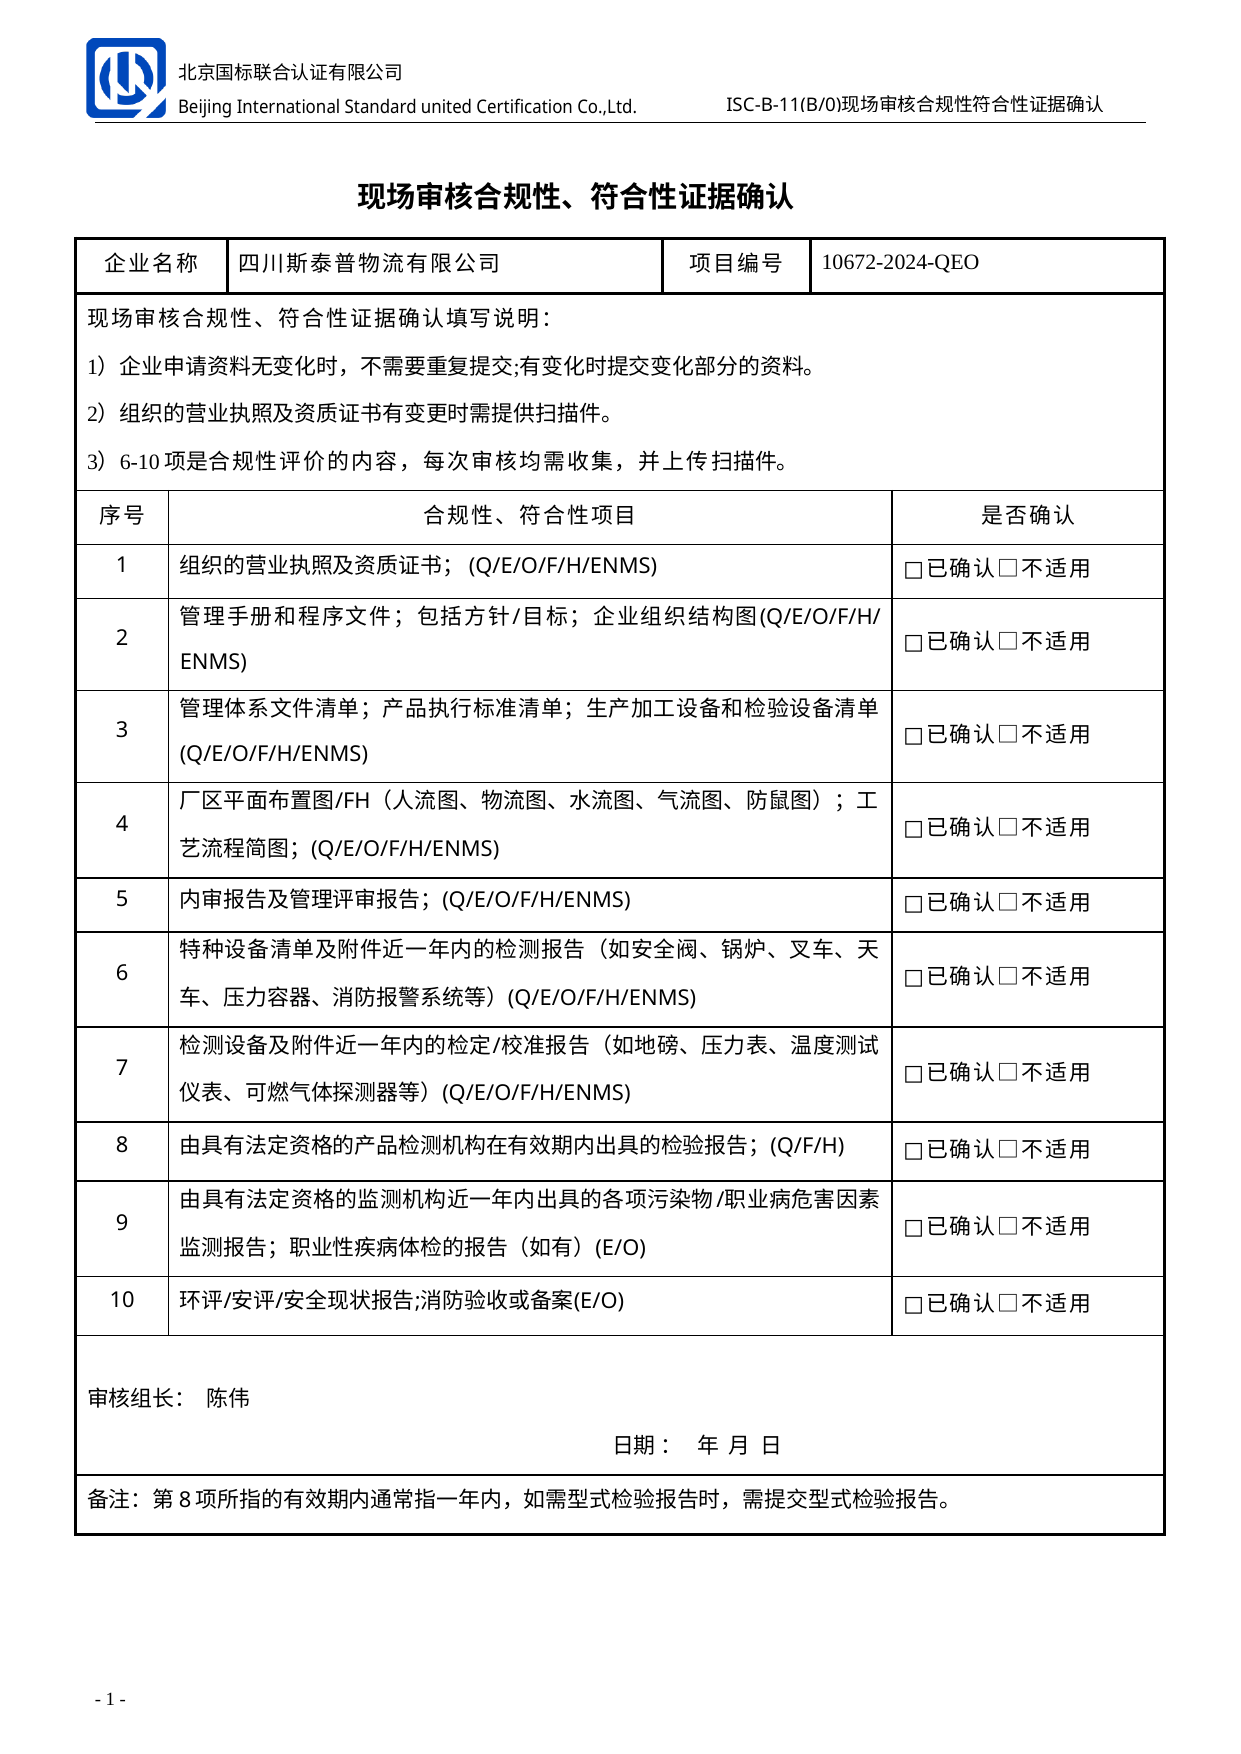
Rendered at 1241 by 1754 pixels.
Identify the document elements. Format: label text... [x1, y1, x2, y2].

table_cell 7 [77, 1028, 168, 1121]
table_cell 环评/安评/安全现状报告;消防验收或备案(E/O) [169, 1277, 891, 1334]
table_cell 6 [77, 933, 168, 1026]
table_cell 是否确认 [893, 491, 1163, 543]
table_cell □已确认□不适用 [893, 1277, 1163, 1334]
table_cell □已确认□不适用 [893, 691, 1163, 782]
table_cell 8 [77, 1123, 168, 1180]
table_cell 序号 [77, 491, 168, 543]
table_cell □已确认□不适用 [893, 933, 1163, 1026]
table_cell □已确认□不适用 [893, 879, 1163, 931]
table_cell □已确认□不适用 [893, 783, 1163, 877]
table_cell 检测设备及附件近一年内的检定/校准报告（如地磅、压力表、温度测试仪表、可燃气体探测器等）(Q/E/O/F/H/ENMS) [169, 1028, 891, 1121]
text 现场审核合规性、符合性证据确认 [94, 173, 1146, 216]
table_cell 管理手册和程序文件；包括方针/目标；企业组织结构图(Q/E/O/F/H/ENMS) [169, 599, 891, 690]
table_cell 5 [77, 879, 168, 931]
table_cell 组织的营业执照及资质证书； (Q/E/O/F/H/ENMS) [169, 545, 891, 597]
table_cell 现场审核合规性、符合性证据确认填写说明： 1）企业申请资料无变化时，不需要重复提交;有变化时提交变化部分的资料。 2）组织的营业执照及资质证书有变更时需提供扫描件。 3）6-10项是合规性评价的内容，每次审核均需收集，并上传扫描件。 [77, 295, 1163, 490]
table_cell □已确认□不适用 [893, 599, 1163, 690]
table_cell 备注：第8项所指的有效期内通常指一年内，如需型式检验报告时，需提交型式检验报告。 [77, 1476, 1163, 1533]
table_cell 4 [77, 783, 168, 877]
table_cell 合规性、符合性项目 [169, 491, 891, 543]
table_header 项目编号 [664, 240, 809, 292]
table_header 四川斯泰普物流有限公司 [229, 240, 661, 292]
table_header 10672-2024-QEO [812, 240, 1163, 292]
table_cell 管理体系文件清单；产品执行标准清单；生产加工设备和检验设备清单(Q/E/O/F/H/ENMS) [169, 691, 891, 782]
table_cell 10 [77, 1277, 168, 1334]
table_cell □已确认□不适用 [893, 1028, 1163, 1121]
table_header 企业名称 [77, 240, 226, 292]
table_cell 1 [77, 545, 168, 597]
table_cell □已确认□不适用 [893, 1182, 1163, 1276]
table_cell 由具有法定资格的监测机构近一年内出具的各项污染物/职业病危害因素监测报告；职业性疾病体检的报告（如有）(E/O) [169, 1182, 891, 1276]
table_cell 特种设备清单及附件近一年内的检测报告（如安全阀、锅炉、叉车、天车、压力容器、消防报警系统等）(Q/E/O/F/H/ENMS) [169, 933, 891, 1026]
table_cell □已确认□不适用 [893, 545, 1163, 597]
table_cell 3 [77, 691, 168, 782]
table_cell 2 [77, 599, 168, 690]
table_cell 厂区平面布置图/FH（人流图、物流图、水流图、气流图、防鼠图）；工艺流程简图；(Q/E/O/F/H/ENMS) [169, 783, 891, 877]
table_cell □已确认□不适用 [893, 1123, 1163, 1180]
table_cell 审核组长： 陈伟 日期 ： 年 月 日 [77, 1336, 1163, 1474]
table_cell 内审报告及管理评审报告；(Q/E/O/F/H/ENMS) [169, 879, 891, 931]
table_cell 由具有法定资格的产品检测机构在有效期内出具的检验报告；(Q/F/H) [169, 1123, 891, 1180]
table_cell 9 [77, 1182, 168, 1276]
picture [86, 38, 166, 118]
